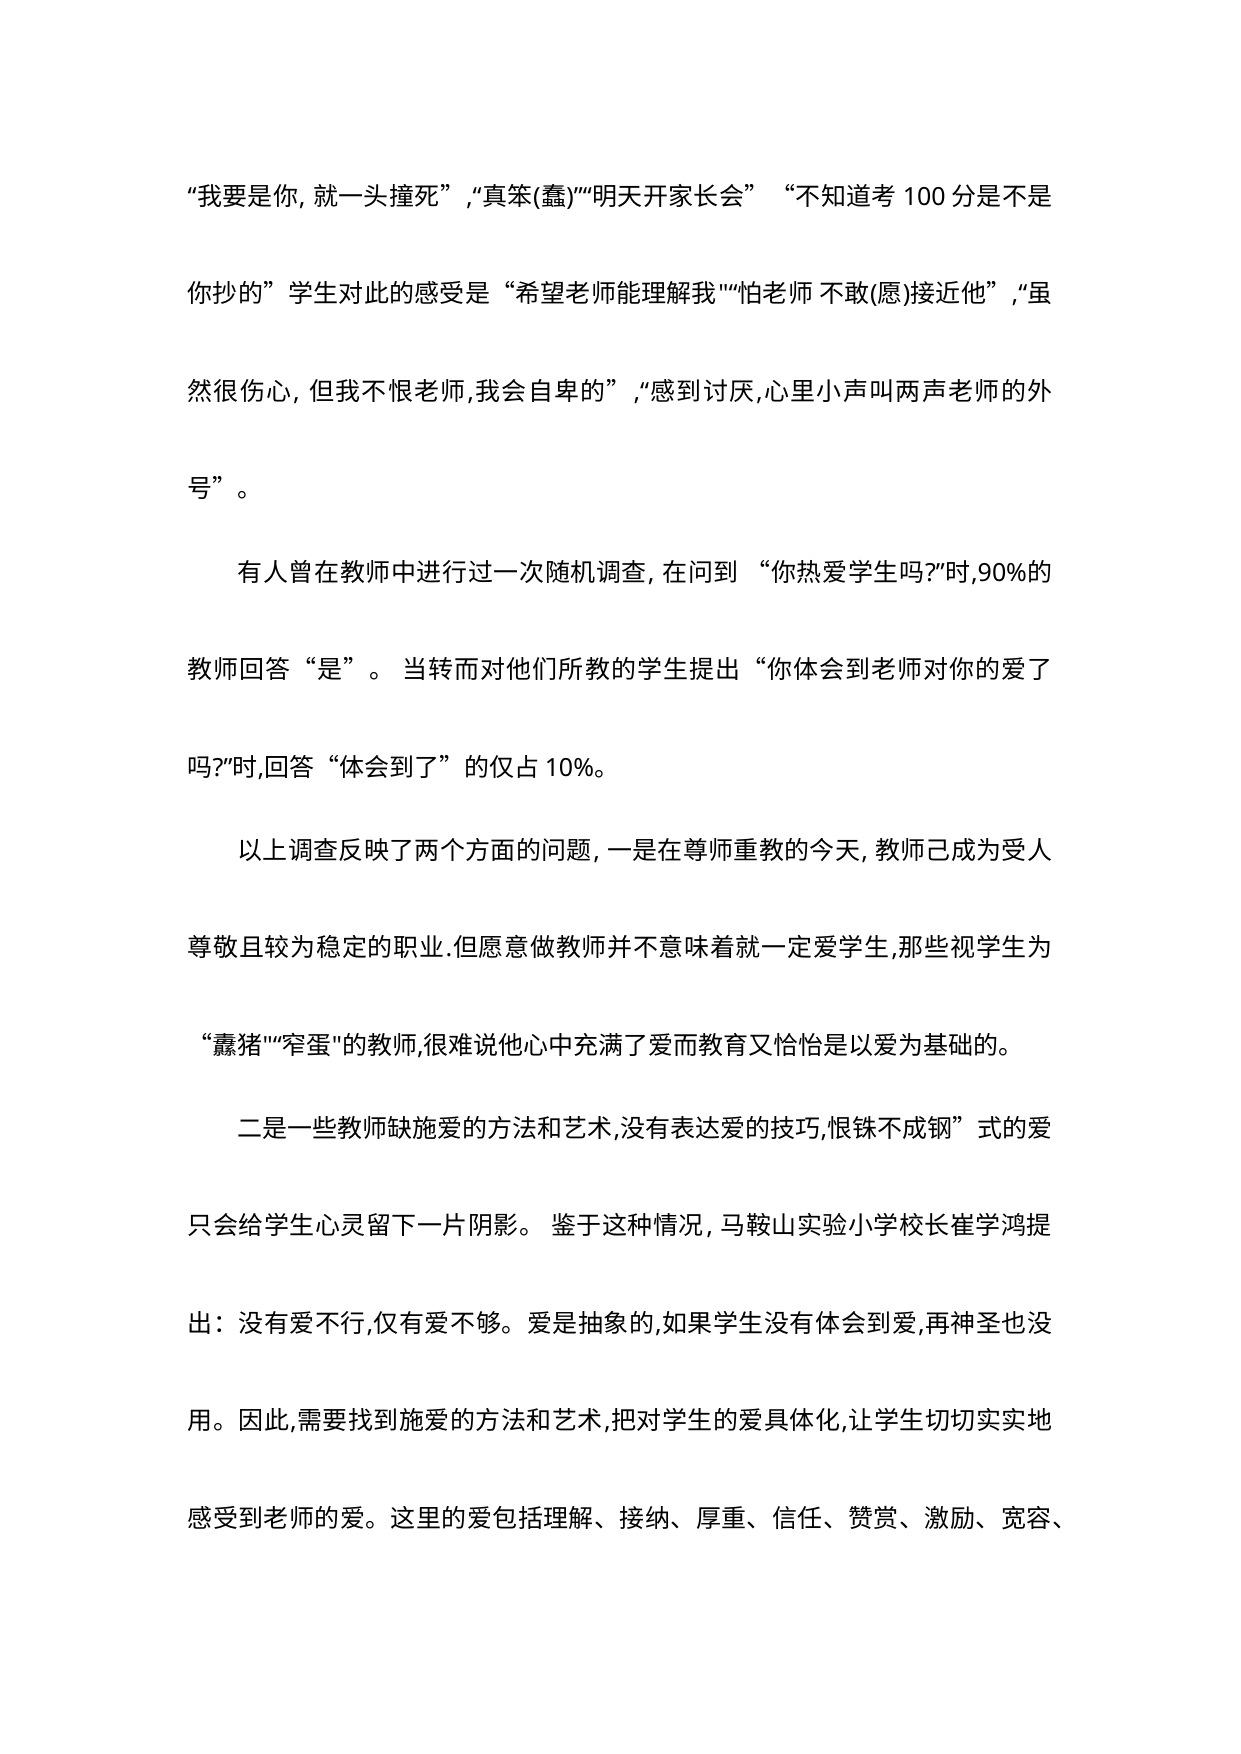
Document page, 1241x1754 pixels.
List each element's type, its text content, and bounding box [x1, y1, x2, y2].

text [187, 1094, 1053, 1549]
text 以上调查反映了两个方面的问题, 一是在尊师重教的今天, 教师己成为受人尊敬且较为稳定的职业.但愿意做教师并不意味着就一定爱学生,那些视学生为“纛猪"“窄蛋"的教师,很难说他心中充满了爱而教育又恰怡是以爱为基础的。 [187, 816, 1053, 1076]
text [187, 162, 1053, 519]
text 有人曾在教师中进行过一次随机调查, 在问到 “你热爱学生吗?”时,90%的教师回答“是”。 当转而对他们所教的学生提出“你体会到老师对你的爱了吗?”时,回答“体会到了”的仅占 10%。 [187, 538, 1053, 798]
